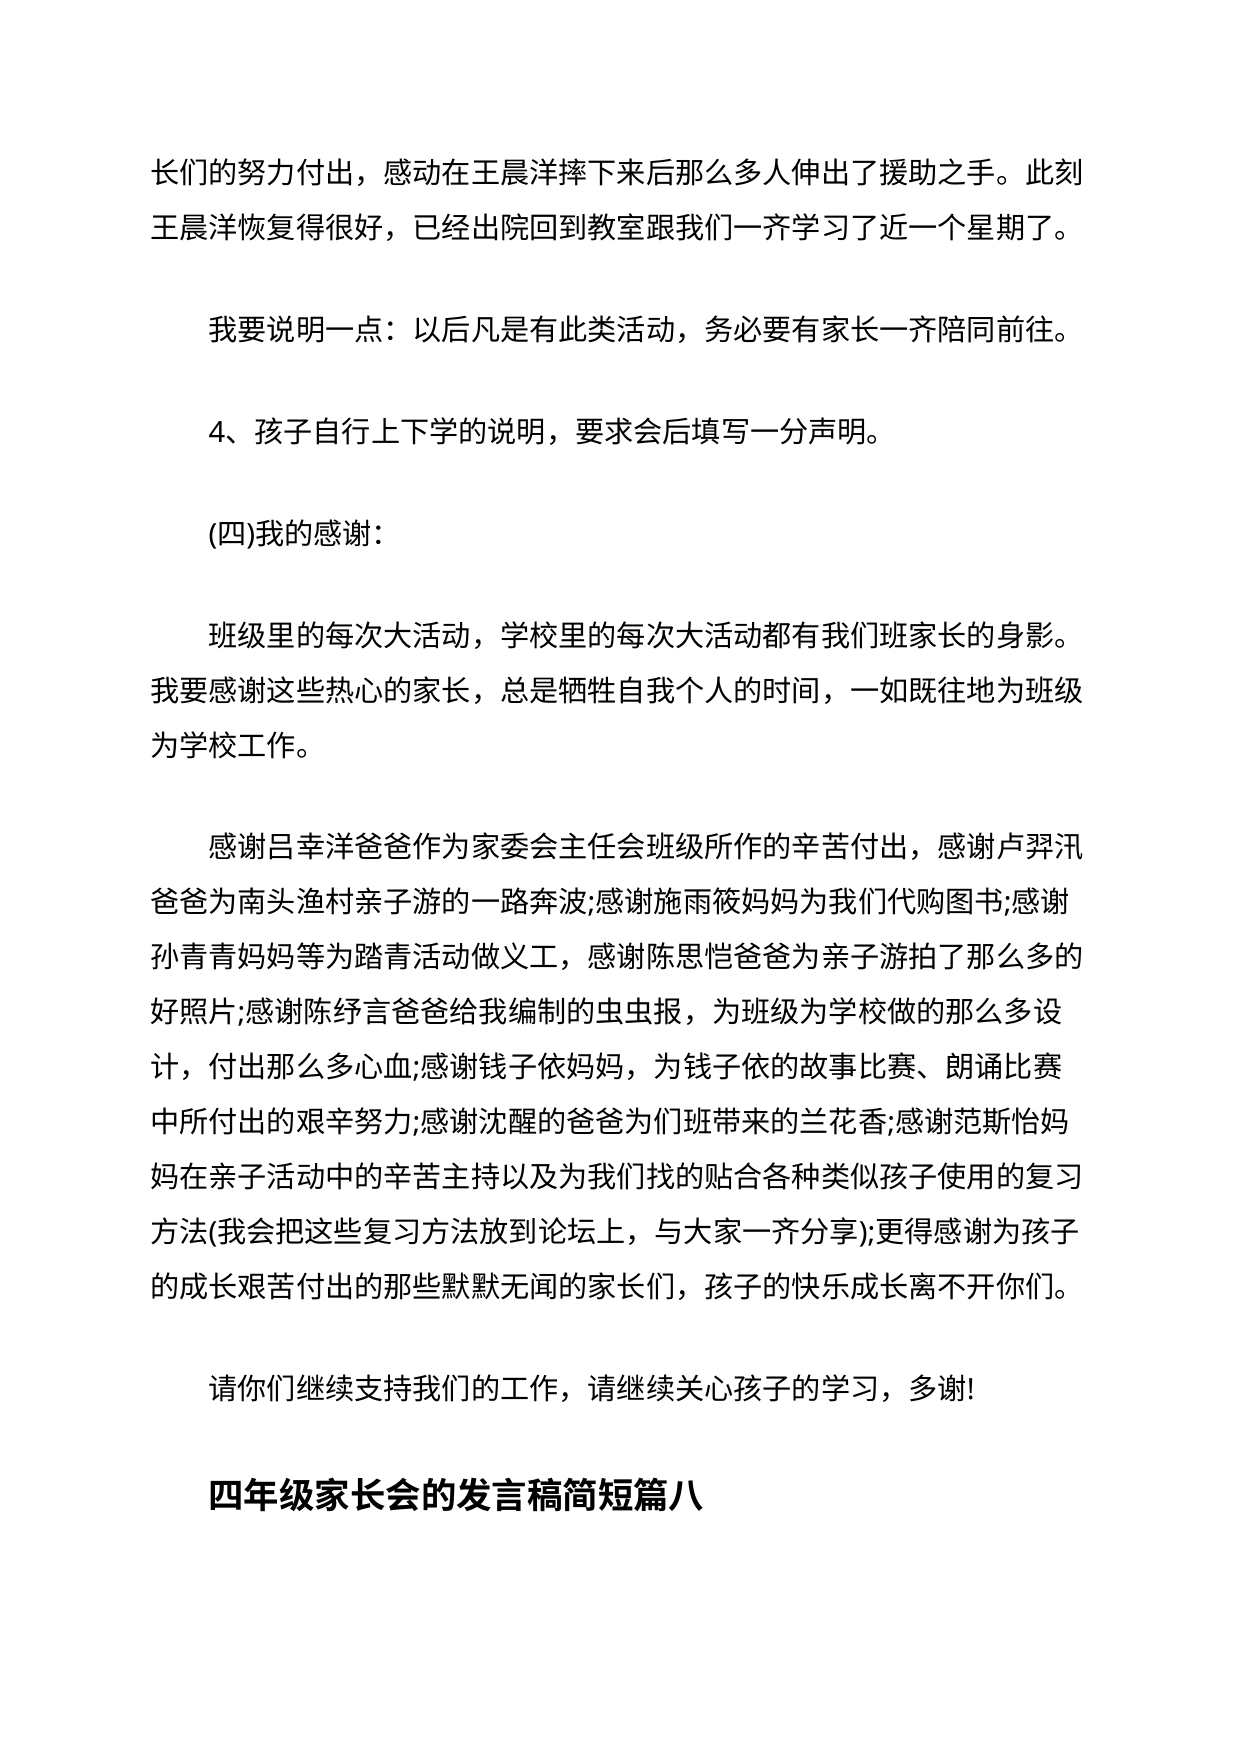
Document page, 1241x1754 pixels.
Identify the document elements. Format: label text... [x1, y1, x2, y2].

text 四年级家长会的发言稿简短篇八 [150, 1467, 1090, 1519]
text 我要说明一点：以后凡是有此类活动，务必要有家长一齐陪同前往。 [150, 307, 1090, 349]
text 4、孩子自行上下学的说明，要求会后填写一分声明。 [150, 408, 1090, 451]
text 感谢吕幸洋爸爸作为家委会主任会班级所作的辛苦付出，感谢卢羿汛爸爸为南头渔村亲子游的一路奔波;感谢施雨筱妈妈为我们代购图书;感谢孙青青妈妈等为踏青活动做义工，感谢陈思恺爸爸为亲子游拍了那么多的好照片;感谢陈纾言爸爸给我编制的虫虫报，为班级为学校做的那么多设计，付出那么多心血;感谢钱子依妈妈，为钱子依的故事比赛、朗诵比赛中所付出的艰辛努力;感谢沈醒的爸爸为们班带来的兰花香;感谢范斯怡妈妈在亲子活动中的辛苦主持以及为我们找的贴合各种类似孩子使用的复习方法(我会把这些复习方法放到论坛上，与大家一齐分享);更得感谢为孩子的成长艰苦付出的那些默默无闻的家长们，孩子的快乐成长离不开你们。 [150, 824, 1090, 1306]
text 班级里的每次大活动，学校里的每次大活动都有我们班家长的身影。我要感谢这些热心的家长，总是牺牲自我个人的时间，一如既往地为班级为学校工作。 [150, 612, 1090, 764]
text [150, 150, 1090, 247]
text 请你们继续支持我们的工作，请继续关心孩子的学习，多谢! [150, 1365, 1090, 1408]
text (四)我的感谢： [150, 510, 1090, 553]
